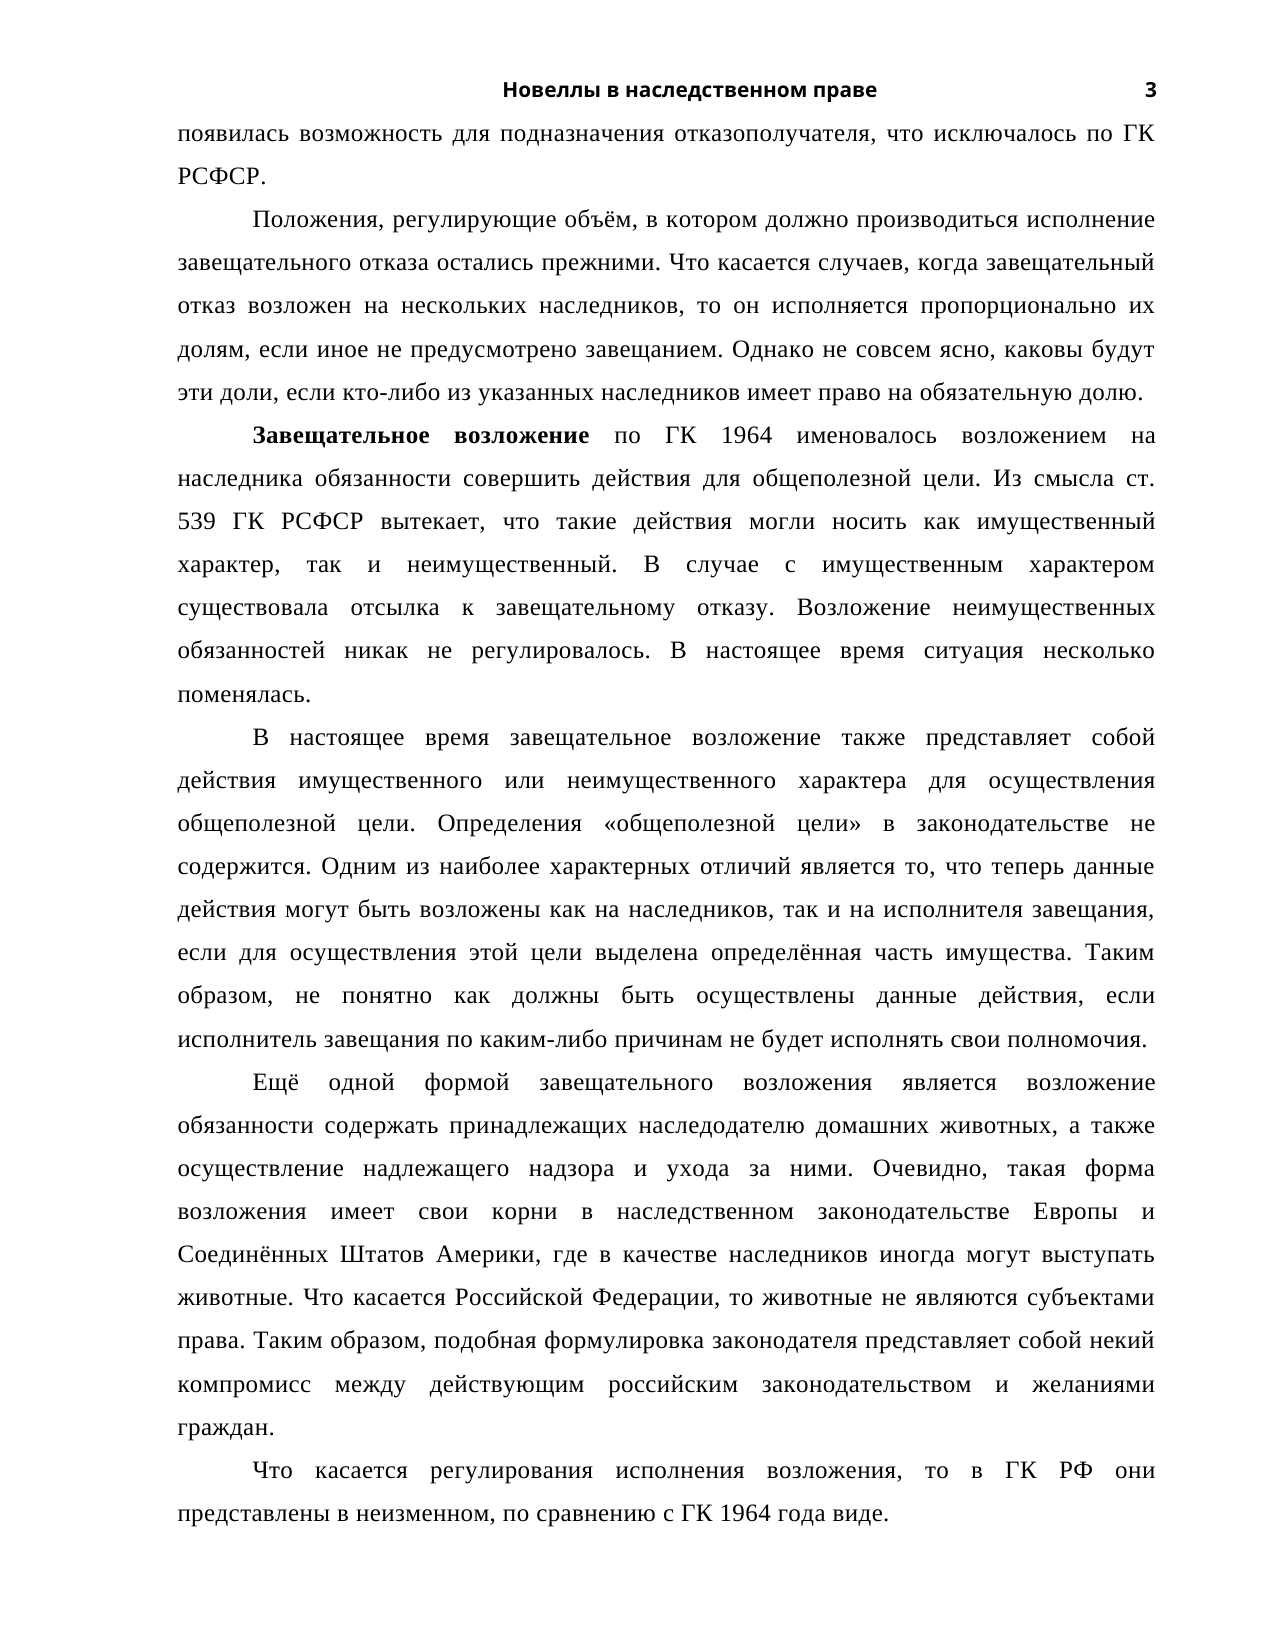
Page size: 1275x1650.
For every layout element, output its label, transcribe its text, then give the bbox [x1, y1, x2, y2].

text В настоящее время завещательное возложение также представляет собой действия имущественного или неимущественного характера для осуществления общеполезной цели. Определения «общеполезной цели» в законодательстве не содержится. Одним из наиболее характерных отличий является то, что теперь данные действия могут быть возложены как на наследников, так и на исполнителя завещания, если для осуществления этой цели выделена определённая часть имущества. Таким образом, не понятно как должны быть осуществлены данные действия, если исполнитель завещания по каким-либо причинам не будет исполнять свои полномочия. [177, 722, 1157, 1052]
text Завещательное возложение по ГК 1964 именовалось возложением на наследника обязанности совершить действия для общеполезной цели. Из смысла ст. 539 ГК РСФСР вытекает, что такие действия могли носить как имущественный характер, так и неимущественный. В случае с имущественным характером существовала отсылка к завещательному отказу. Возложение неимущественных обязанностей никак не регулировалось. В настоящее время ситуация несколько поменялась. [177, 420, 1157, 707]
text Ещё одной формой завещательного возложения является возложение обязанности содержать принадлежащих наследодателю домашних животных, а также осуществление надлежащего надзора и ухода за ними. Очевидно, такая форма возложения имеет свои корни в наследственном законодательстве Европы и Соединённых Штатов Америки, где в качестве наследников иногда могут выступать животные. Что касается Российской Федерации, то животные не являются субъектами права. Таким образом, подобная формулировка законодателя представляет собой некий компромисс между действующим российским законодательством и желаниями граждан. [177, 1067, 1157, 1441]
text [177, 118, 1157, 190]
text Положения, регулирующие объём, в котором должно производиться исполнение завещательного отказа остались прежними. Что касается случаев, когда завещательный отказ возложен на нескольких наследников, то он исполняется пропорционально их долям, если иное не предусмотрено завещанием. Однако не совсем ясно, каковы будут эти доли, если кто-либо из указанных наследников имеет право на обязательную долю. [177, 204, 1157, 406]
text Что касается регулирования исполнения возложения, то в ГК РФ они представлены в неизменном, по сравнению с ГК 1964 года виде. [177, 1455, 1157, 1527]
